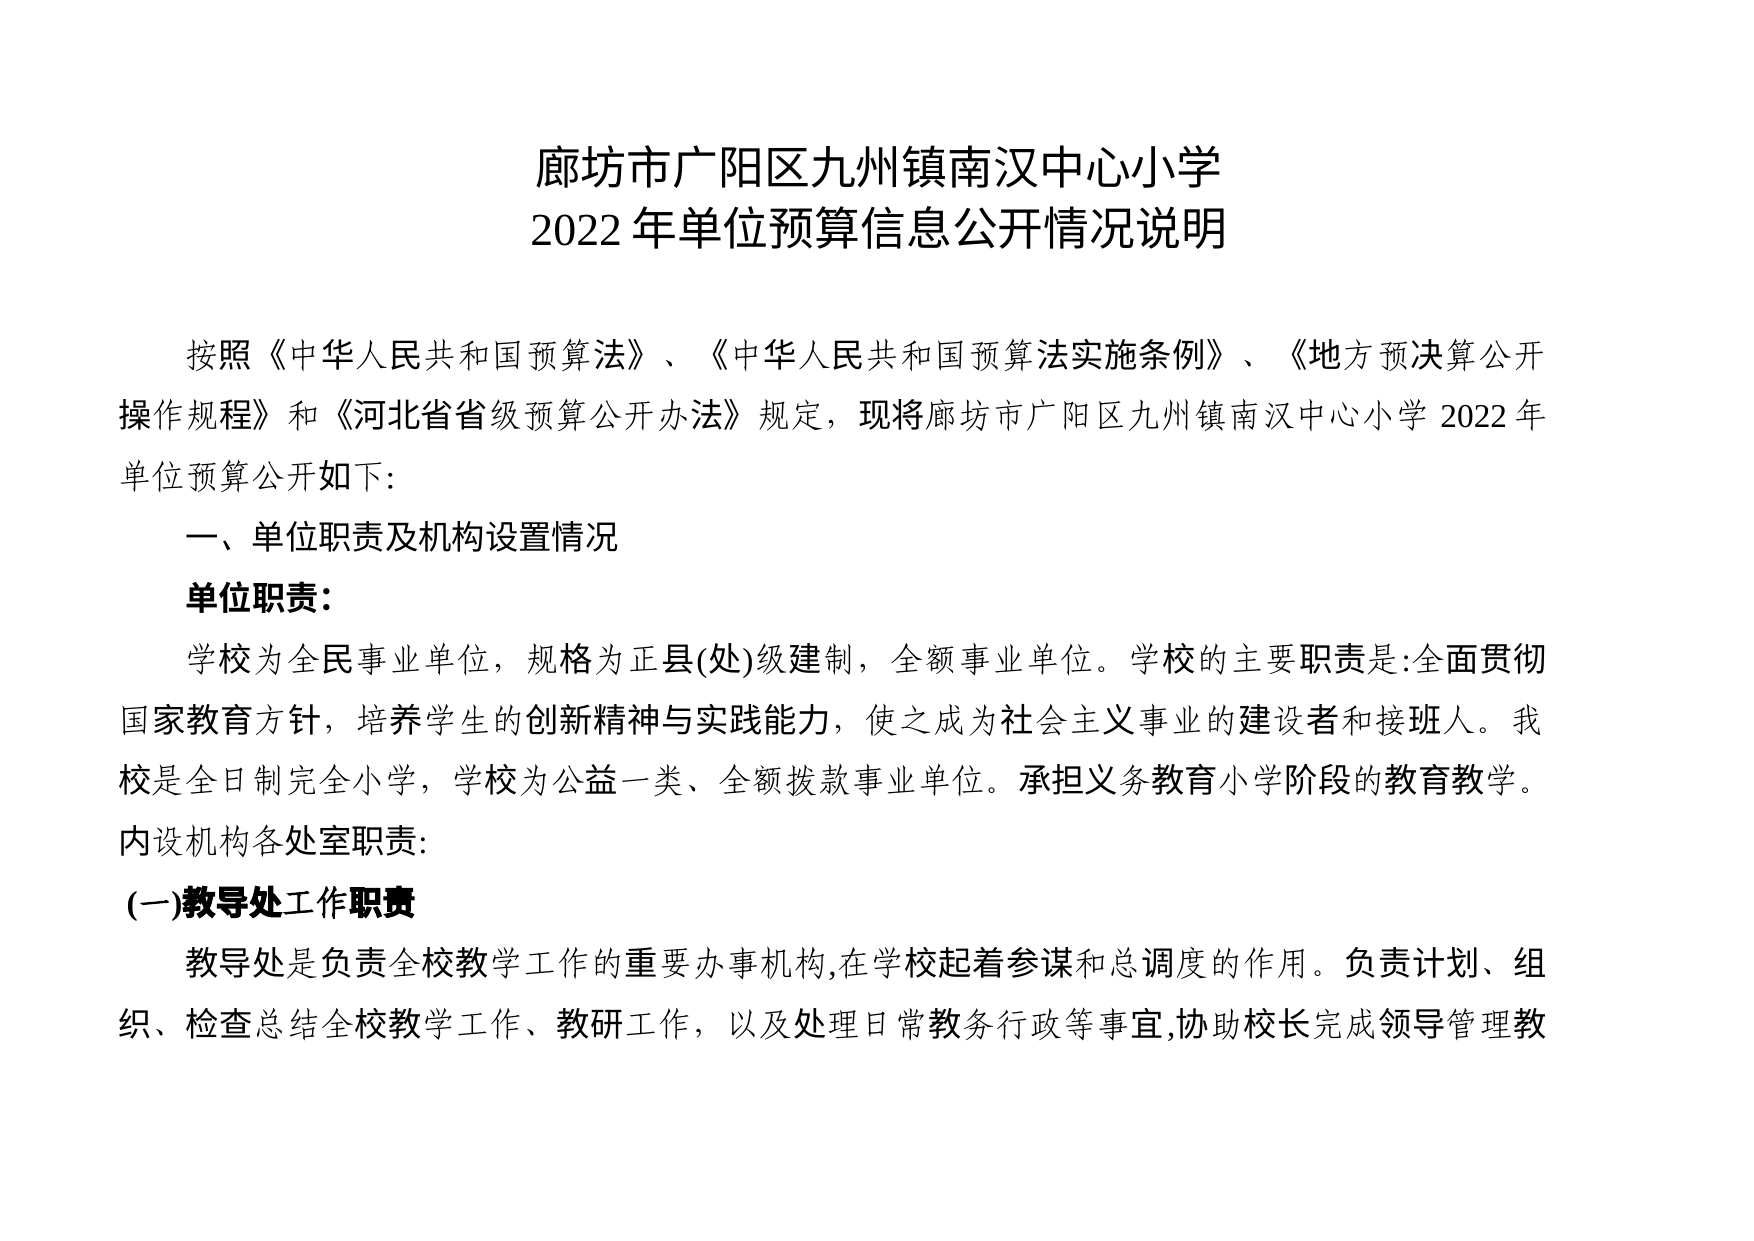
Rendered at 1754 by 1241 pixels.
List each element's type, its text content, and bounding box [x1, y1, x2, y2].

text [118, 927, 1547, 1048]
text 廊坊市广阳区九州镇南汉中心小学 [118, 136, 1547, 197]
text 学校为全民事业单位，规格为正县(处)级建制，全额事业单位。学校的主要职责是:全面贯彻国家教育方针，培养学生的创新精神与实践能力，使之成为社会主义事业的建设者和接班人。我校是全日制完全小学，学校为公益一类、全额拨款事业单位。承担义务教育小学阶段的教育教学。 [118, 622, 1547, 805]
text (一)教导处工作职责 [118, 866, 1547, 927]
text 内设机构各处室职责: [118, 805, 1547, 866]
text 单位职责： [118, 562, 1547, 622]
text 2022年单位预算信息公开情况说明 [118, 197, 1547, 257]
text 按照《中华人民共和国预算法》、《中华人民共和国预算法实施条例》、《地方预决算公开操作规程》和《河北省省级预算公开办法》规定，现将廊坊市广阳区九州镇南汉中心小学2022年单位预算公开如下： [118, 318, 1547, 501]
text 一、单位职责及机构设置情况 [118, 501, 1547, 562]
